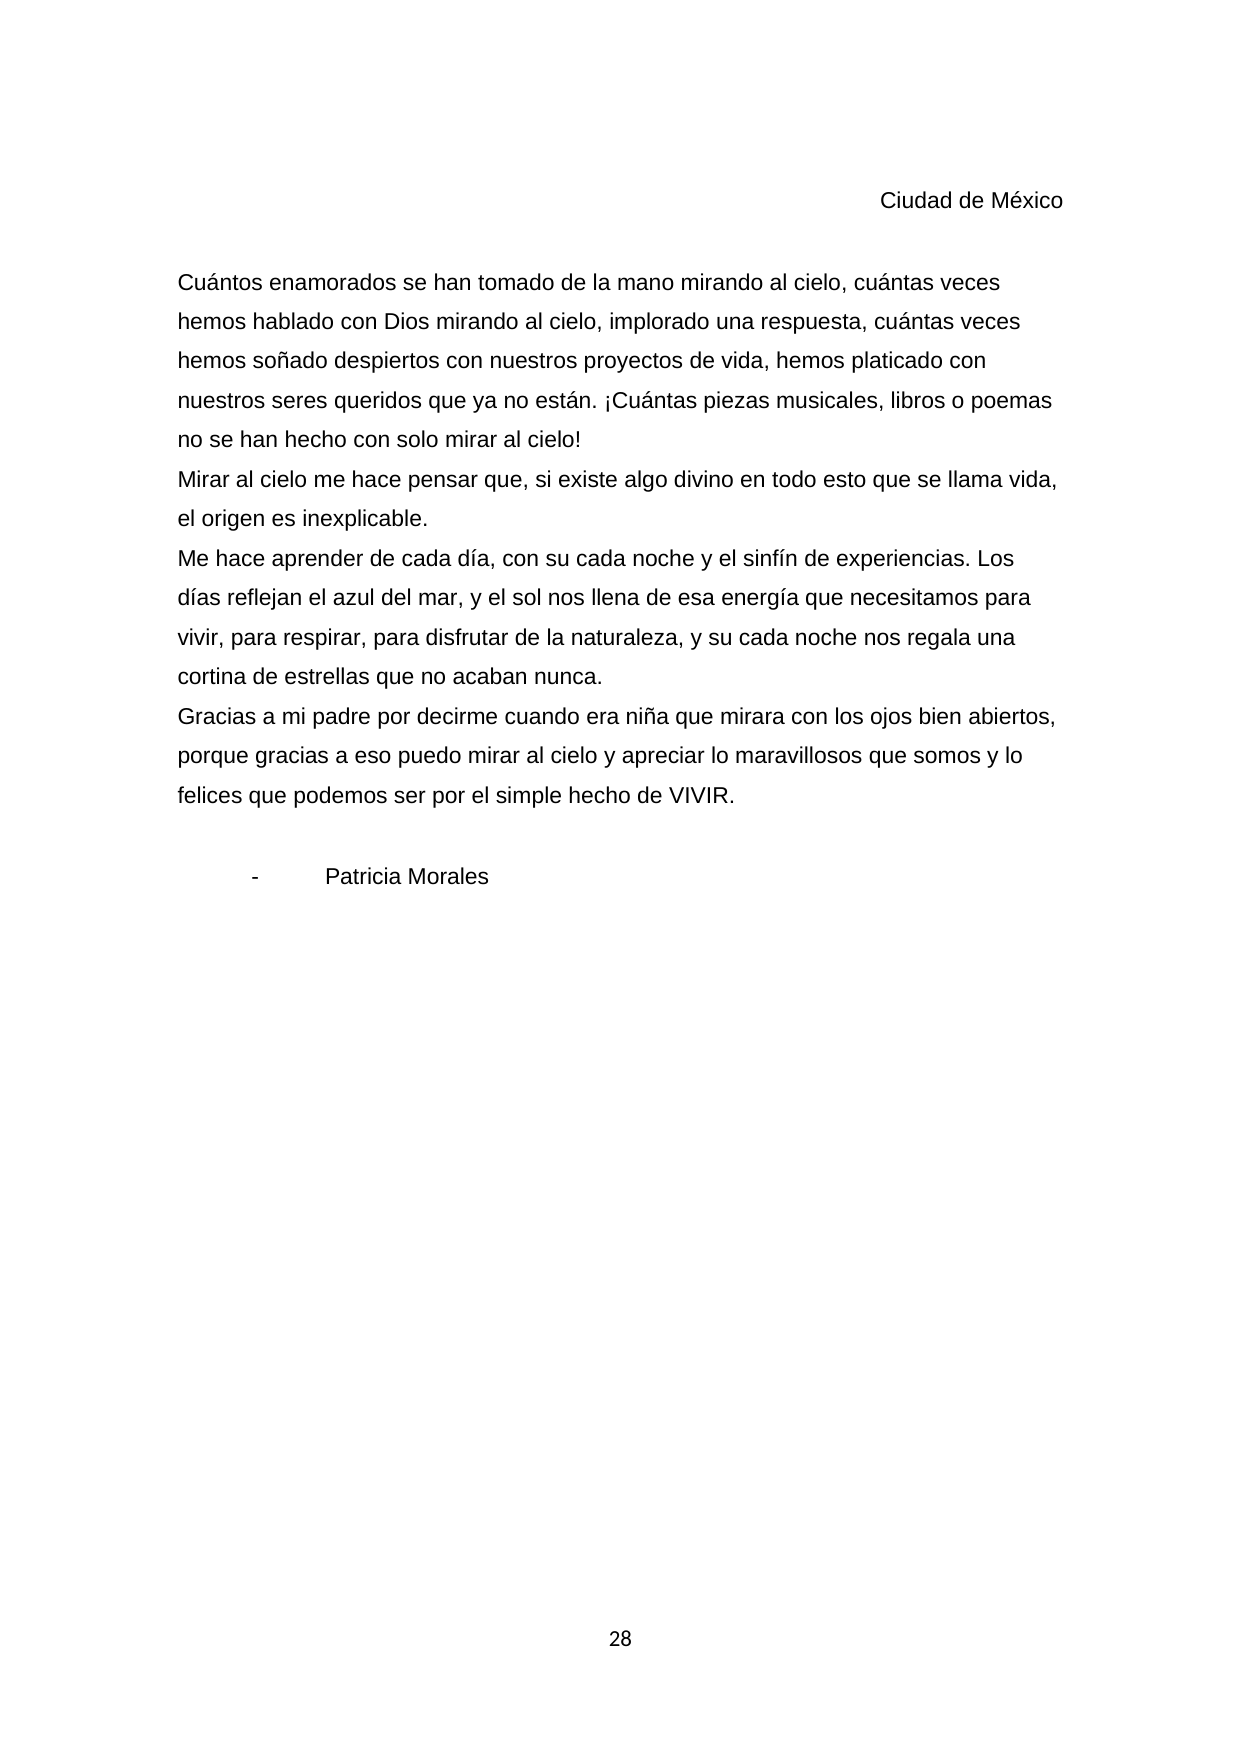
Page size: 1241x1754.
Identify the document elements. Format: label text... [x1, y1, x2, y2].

text - Patricia Morales [177, 863, 1063, 889]
text Ciudad de México [177, 187, 1063, 213]
text Mirar al cielo me hace pensar que, si existe algo divino en todo esto que se llama vida, el origen es inexplicable. [177, 466, 1063, 532]
text Me hace aprender de cada día, con su cada noche y el sinfín de experiencias. Los días reflejan el azul del mar, y el sol nos llena de esa energía que necesitamos para vivir, para respirar, para disfrutar de la naturaleza, y su cada noche nos regala una cortina de estrellas que no acaban nunca. [177, 545, 1063, 690]
text Cuántos enamorados se han tomado de la mano mirando al cielo, cuántas veces hemos hablado con Dios mirando al cielo, implorado una respuesta, cuántas veces hemos soñado despiertos con nuestros proyectos de vida, hemos platicado con nuestros seres queridos que ya no están. ¡Cuántas piezas musicales, libros o poemas no se han hecho con solo mirar al cielo! [177, 268, 1063, 453]
text Gracias a mi padre por decirme cuando era niña que mirara con los ojos bien abiertos, porque gracias a eso puedo mirar al cielo y apreciar lo maravillosos que somos y lo felices que podemos ser por el simple hecho de VIVIR. [177, 703, 1063, 808]
